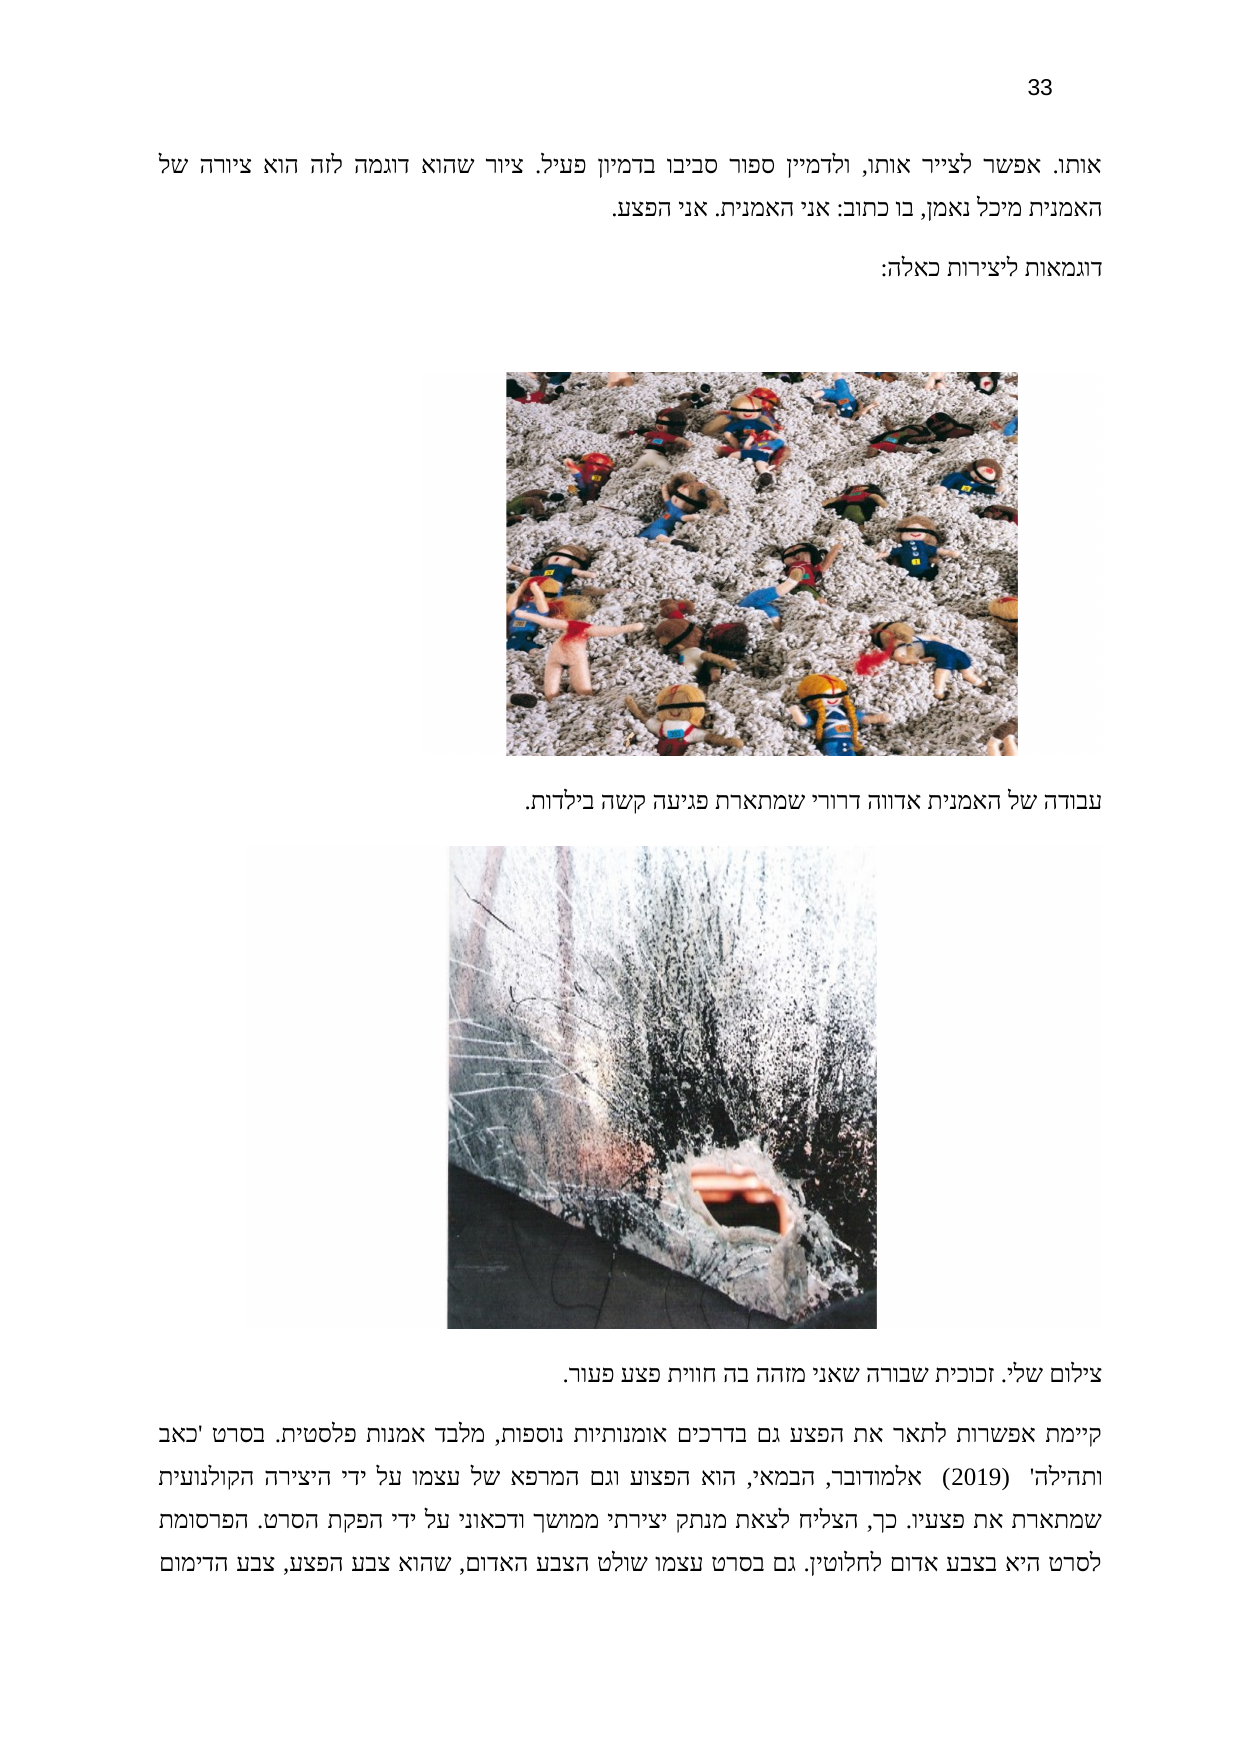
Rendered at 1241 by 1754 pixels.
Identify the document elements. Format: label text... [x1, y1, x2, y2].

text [158, 150, 1103, 222]
picture [421, 372, 1103, 756]
text צילום שלי. זכוכית שבורה שאני מזהה בה חווית פצע פעור. [158, 1359, 1103, 1388]
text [158, 1419, 1103, 1577]
picture [245, 846, 1103, 1329]
text דוגמאות ליצירות כאלה: [158, 253, 1103, 282]
text עבודה של האמנית אדווה דרורי שמתארת פגיעה קשה בילדות. [158, 786, 1103, 815]
